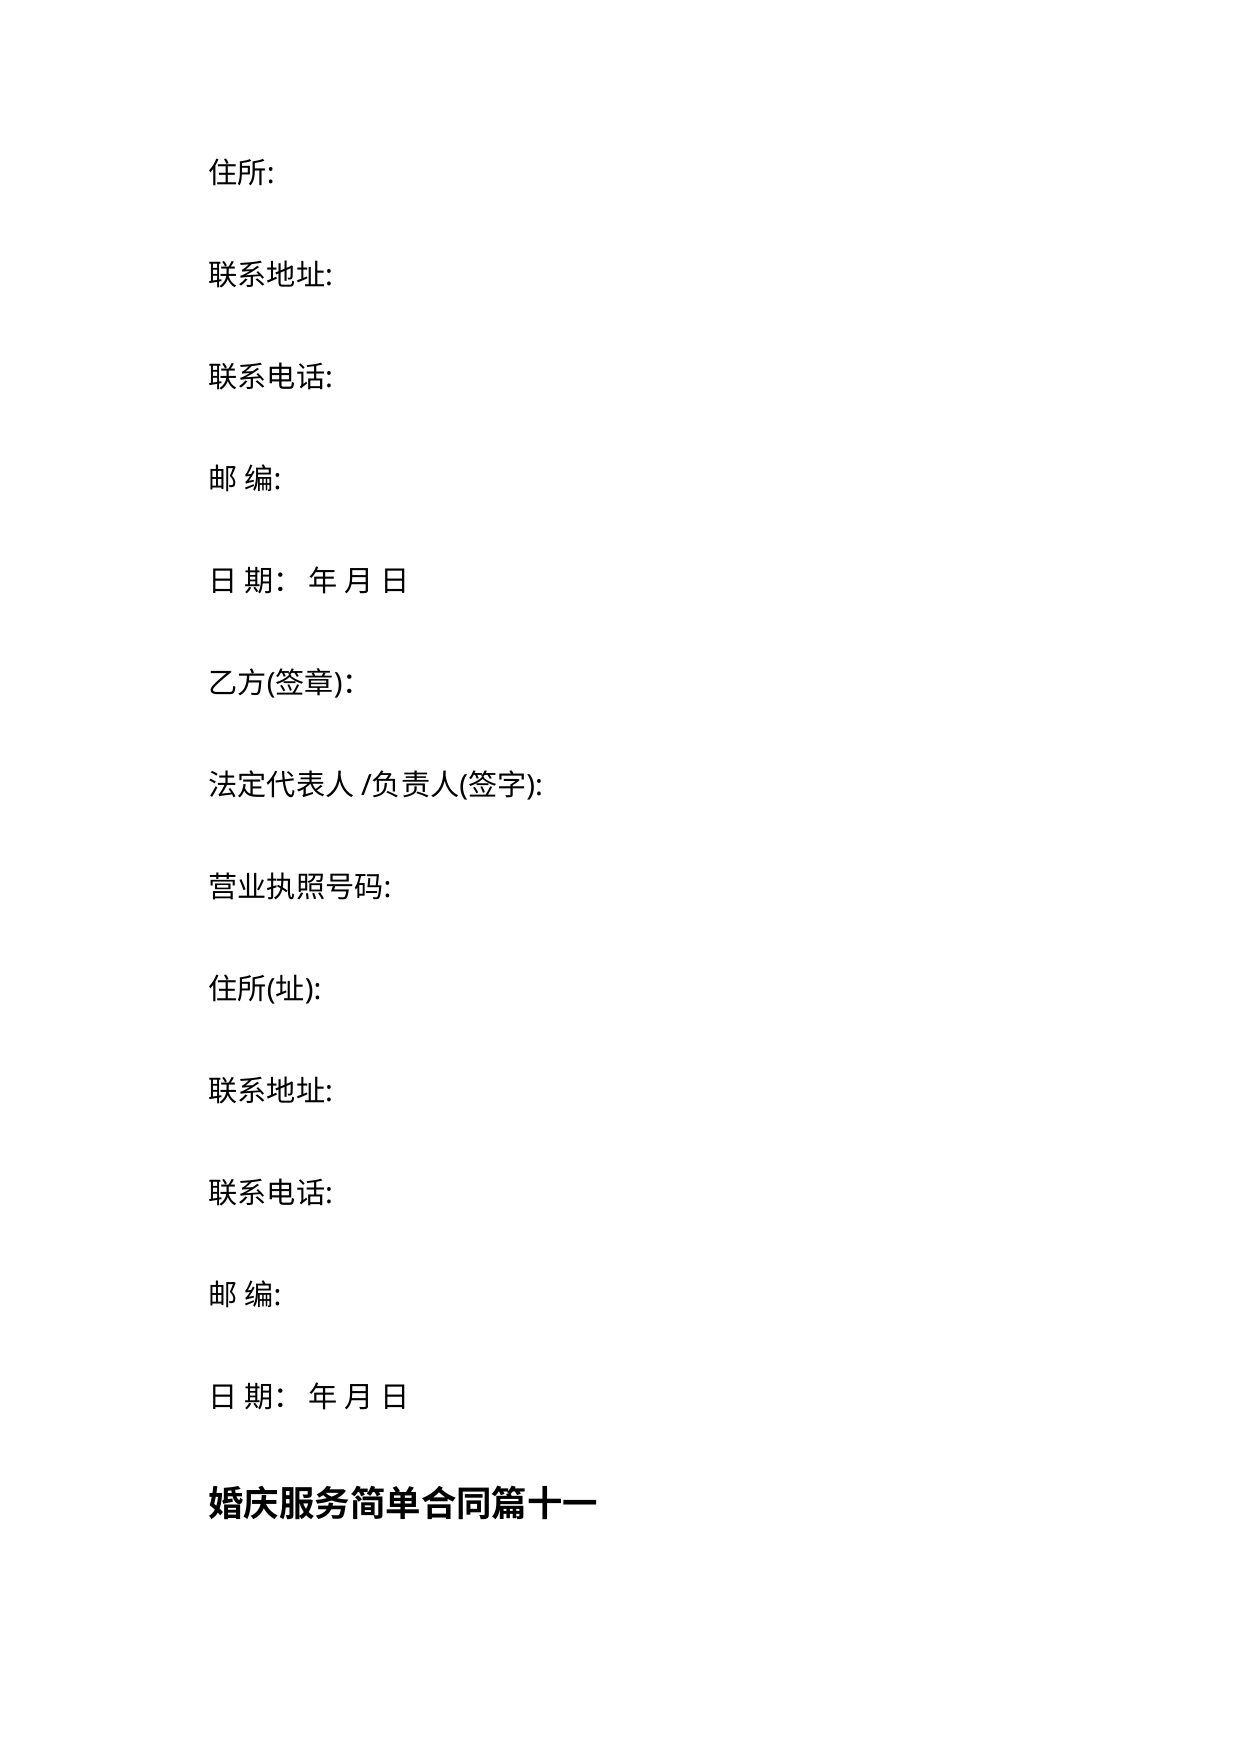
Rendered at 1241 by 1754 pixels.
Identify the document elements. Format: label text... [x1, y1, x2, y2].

text 联系电话: [150, 354, 1090, 396]
text 联系电话: [150, 1169, 1090, 1212]
text 住所(址): [150, 966, 1090, 1008]
text 乙方(签章)： [150, 660, 1090, 702]
text 日 期： 年 月 日 [150, 1373, 1090, 1416]
text 婚庆服务简单合同篇十一 [150, 1475, 1090, 1527]
text 邮 编: [150, 456, 1090, 498]
text 日 期： 年 月 日 [150, 558, 1090, 600]
text 邮 编: [150, 1272, 1090, 1314]
text 联系地址: [150, 252, 1090, 294]
text 法定代表人 /负责人(签字): [150, 762, 1090, 804]
text 住所: [150, 150, 1090, 192]
text 营业执照号码: [150, 864, 1090, 906]
text 联系地址: [150, 1068, 1090, 1110]
